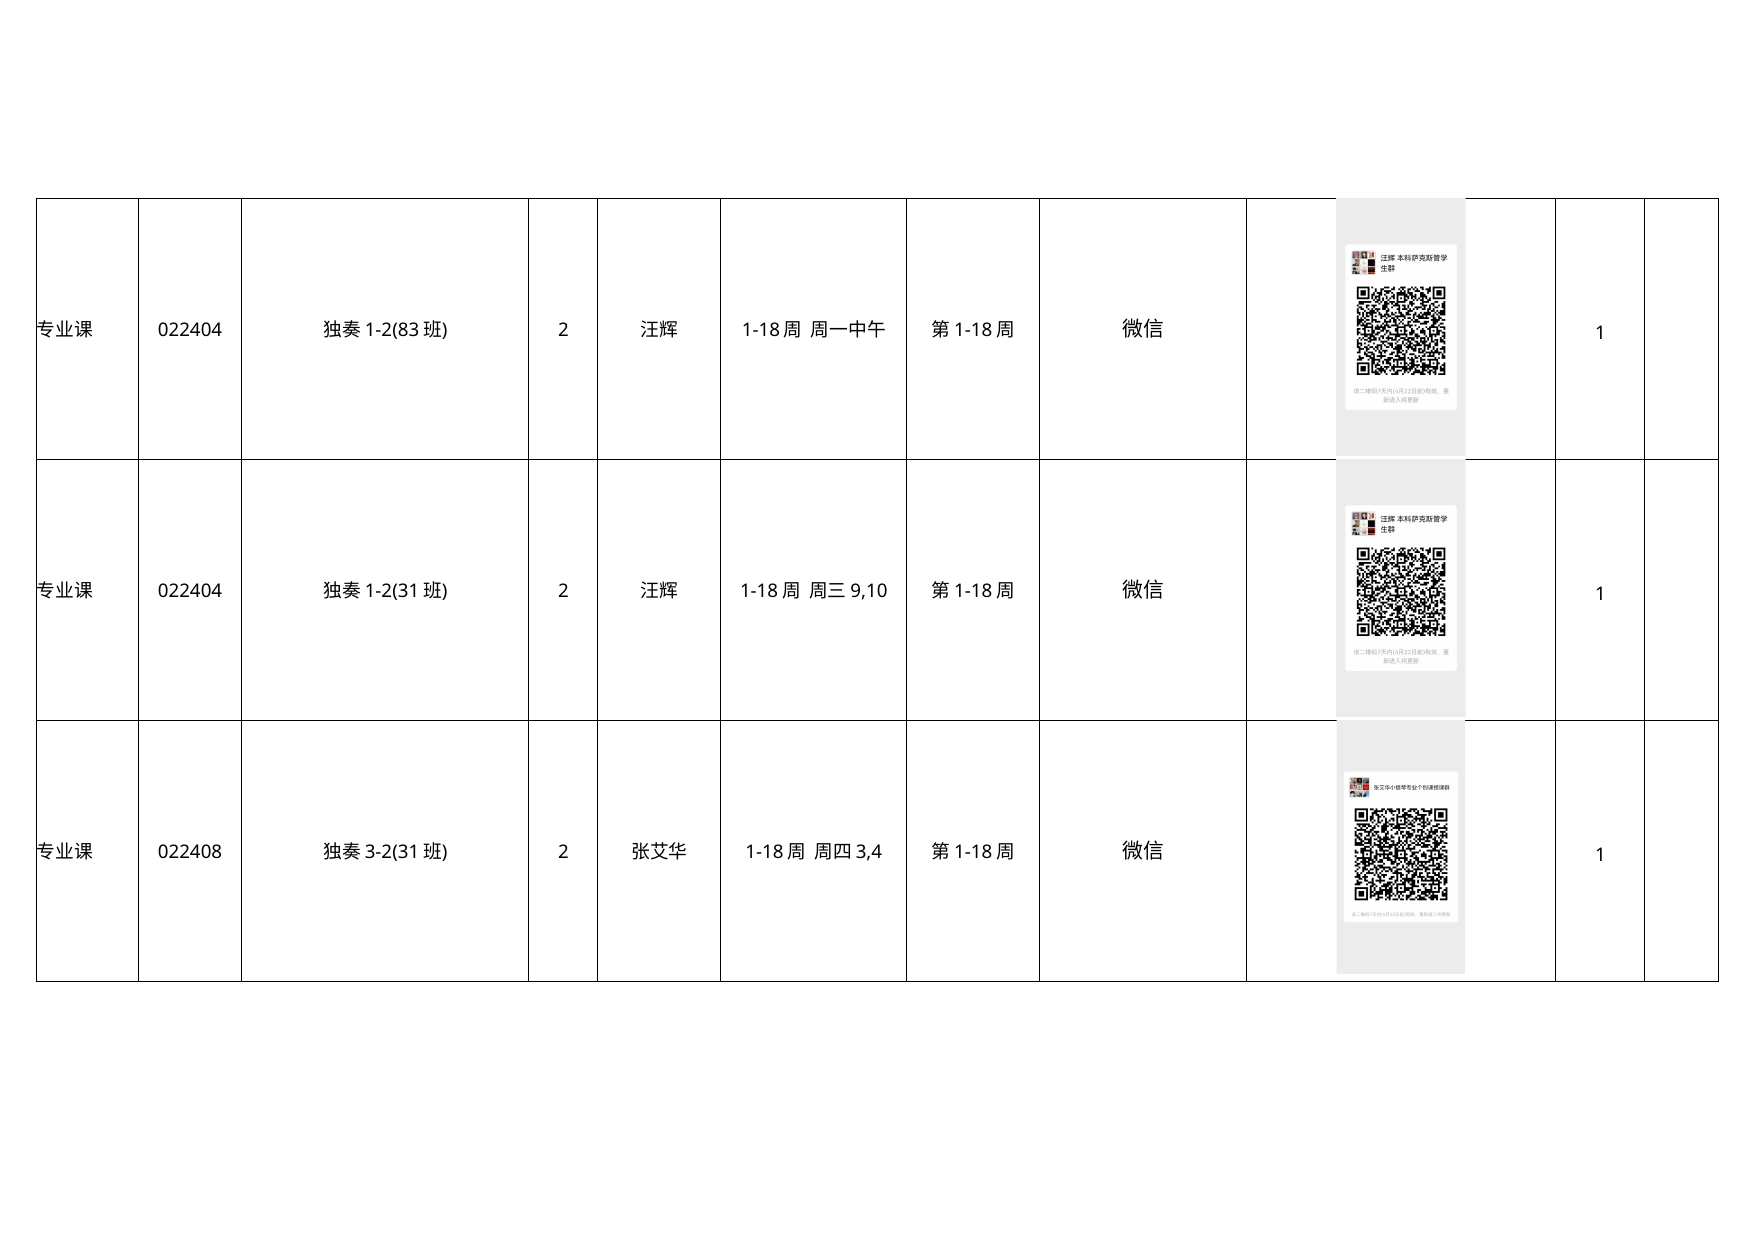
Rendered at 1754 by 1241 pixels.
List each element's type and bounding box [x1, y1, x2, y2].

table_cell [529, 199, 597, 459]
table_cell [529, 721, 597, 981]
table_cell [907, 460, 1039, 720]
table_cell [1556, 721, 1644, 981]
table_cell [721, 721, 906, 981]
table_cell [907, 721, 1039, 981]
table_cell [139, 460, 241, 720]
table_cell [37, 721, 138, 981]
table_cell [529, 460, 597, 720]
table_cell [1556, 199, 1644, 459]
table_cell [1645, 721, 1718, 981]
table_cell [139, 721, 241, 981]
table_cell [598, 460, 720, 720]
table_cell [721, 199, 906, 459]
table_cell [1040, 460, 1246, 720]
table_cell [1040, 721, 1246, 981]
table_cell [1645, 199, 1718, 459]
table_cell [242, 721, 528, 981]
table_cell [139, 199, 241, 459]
picture [1336, 459, 1466, 717]
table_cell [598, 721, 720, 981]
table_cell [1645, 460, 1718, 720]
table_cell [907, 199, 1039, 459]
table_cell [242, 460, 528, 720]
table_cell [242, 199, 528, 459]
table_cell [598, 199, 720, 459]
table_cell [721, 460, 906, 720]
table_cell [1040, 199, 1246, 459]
picture [1336, 720, 1466, 974]
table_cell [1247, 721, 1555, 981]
picture [1336, 198, 1466, 456]
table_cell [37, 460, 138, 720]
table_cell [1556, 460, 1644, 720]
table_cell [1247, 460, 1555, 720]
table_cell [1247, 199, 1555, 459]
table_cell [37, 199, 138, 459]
